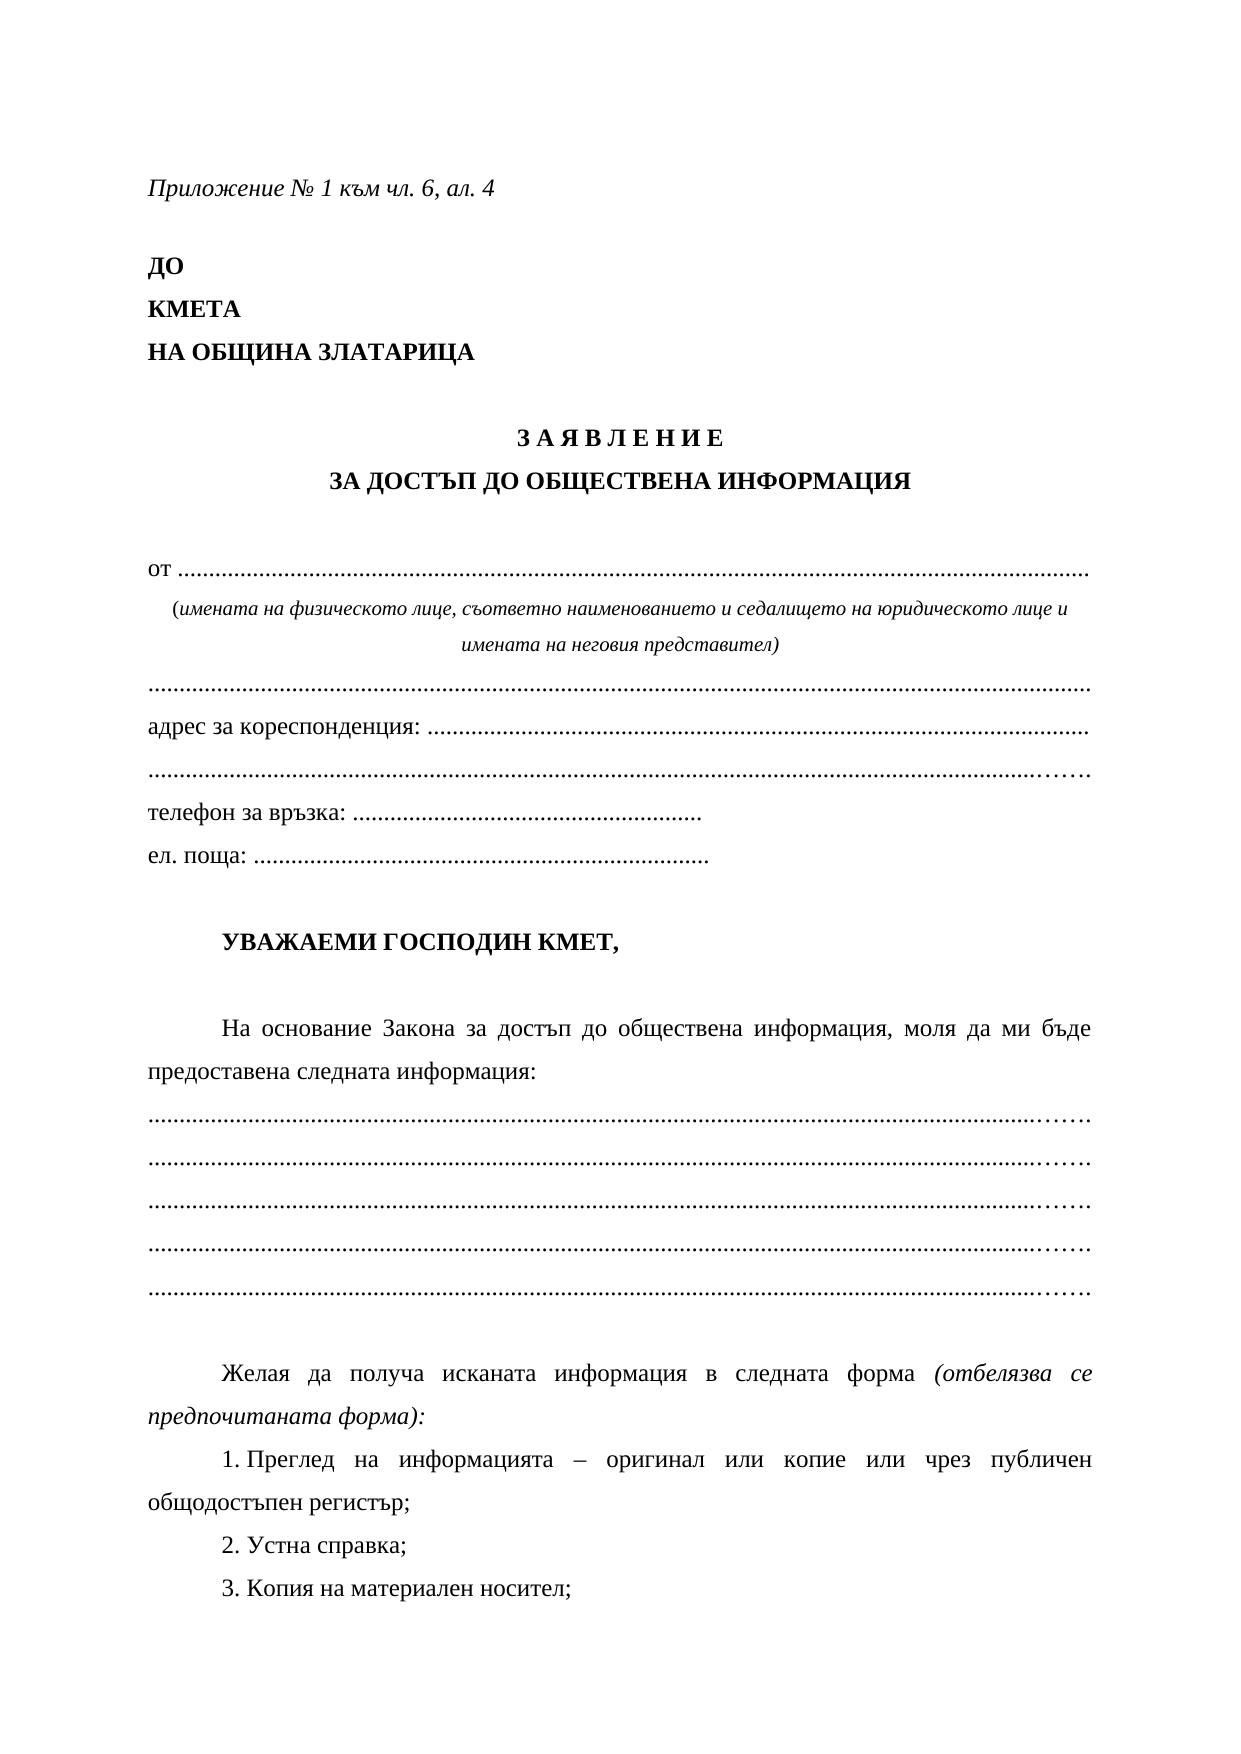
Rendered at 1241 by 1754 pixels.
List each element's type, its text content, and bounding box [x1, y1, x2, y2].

text ..............................................................................................................................................……. [148, 1142, 1093, 1171]
text ..............................................................................................................................................……. [148, 754, 1093, 783]
text НА ОБЩИНА ЗЛАТАРИЦА [148, 337, 1093, 366]
text ..............................................................................................................................................……. [148, 1228, 1093, 1257]
text КМЕТА [148, 294, 1093, 323]
text от .................................................................................................................................................. [148, 553, 1093, 581]
text ел. поща: ......................................................................... [148, 840, 1093, 869]
text На основание Закона за достъп до обществена информация, моля да ми бъде предоставена следната информация: [148, 1013, 1093, 1085]
text ..............................................................................................................................................……. [148, 1185, 1093, 1214]
text ..............................................................................................................................................……. [148, 1272, 1093, 1300]
text до [148, 251, 1093, 279]
text (имената на физическото лице, съответно наименованието и седалището на юридическото лице и имената на неговия представител) [148, 596, 1093, 656]
text ....................................................................................................................................................... [148, 668, 1093, 697]
text телефон за връзка: ........................................................ [148, 797, 1093, 826]
text адрес за кореспонденция: .......................................................................................................... [148, 711, 1093, 740]
text ..............................................................................................................................................……. [148, 1099, 1093, 1128]
subtitle Приложение № 1 към чл. 6, ал. 4 [148, 173, 1093, 201]
text з а я в л е н и е [148, 423, 1093, 452]
list Преглед на информацията – оригинал или копие или чрез публичен общодостъпен регистър; [148, 1444, 1093, 1516]
text Желая да получа исканата информация в следната форма (отбелязва се предпочитаната форма): [148, 1358, 1093, 1430]
text за достъп до обществена информация [148, 466, 1093, 495]
text уважаеми господин КМЕТ, [148, 927, 1093, 955]
list Устна справка; [148, 1530, 1093, 1559]
list Копия на материален носител; [148, 1573, 1093, 1602]
